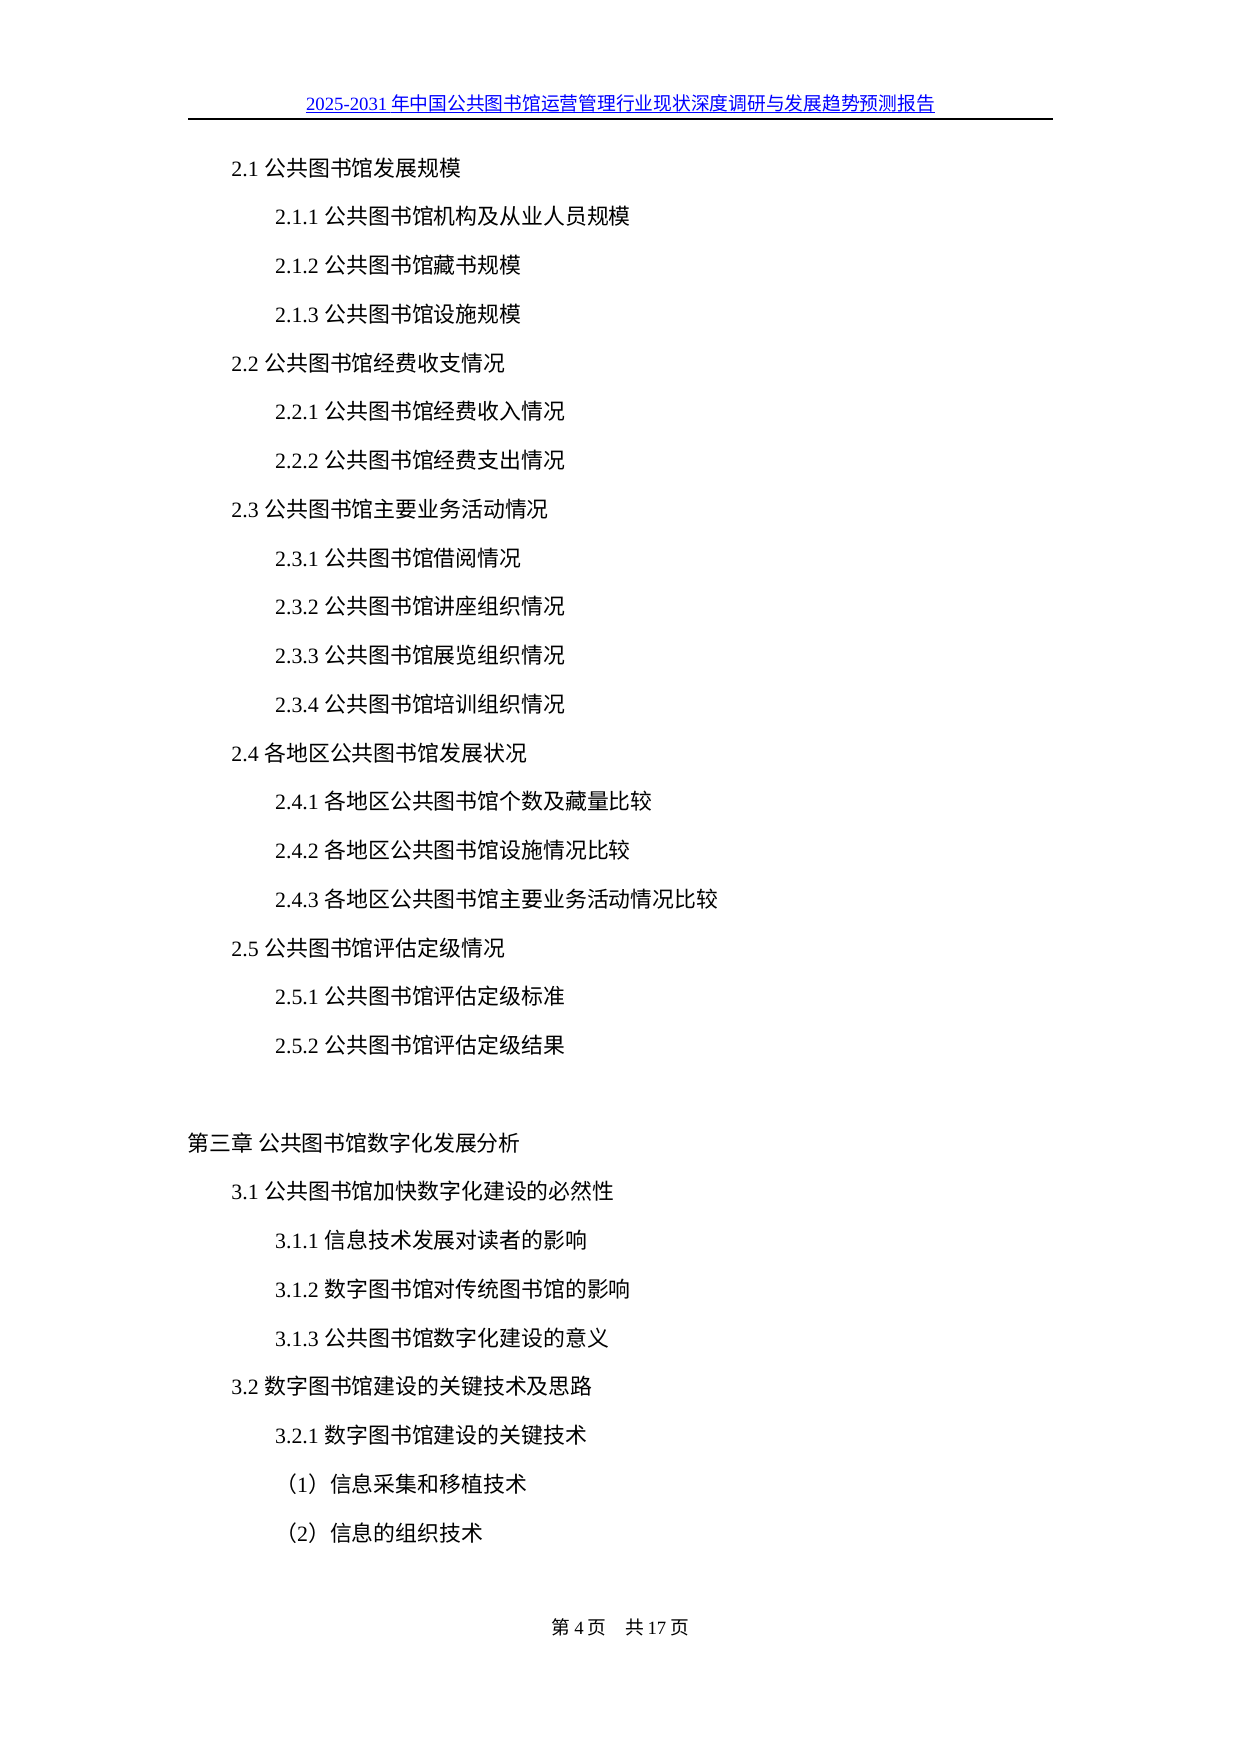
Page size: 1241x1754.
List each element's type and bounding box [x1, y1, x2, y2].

text [187, 150, 1053, 1548]
